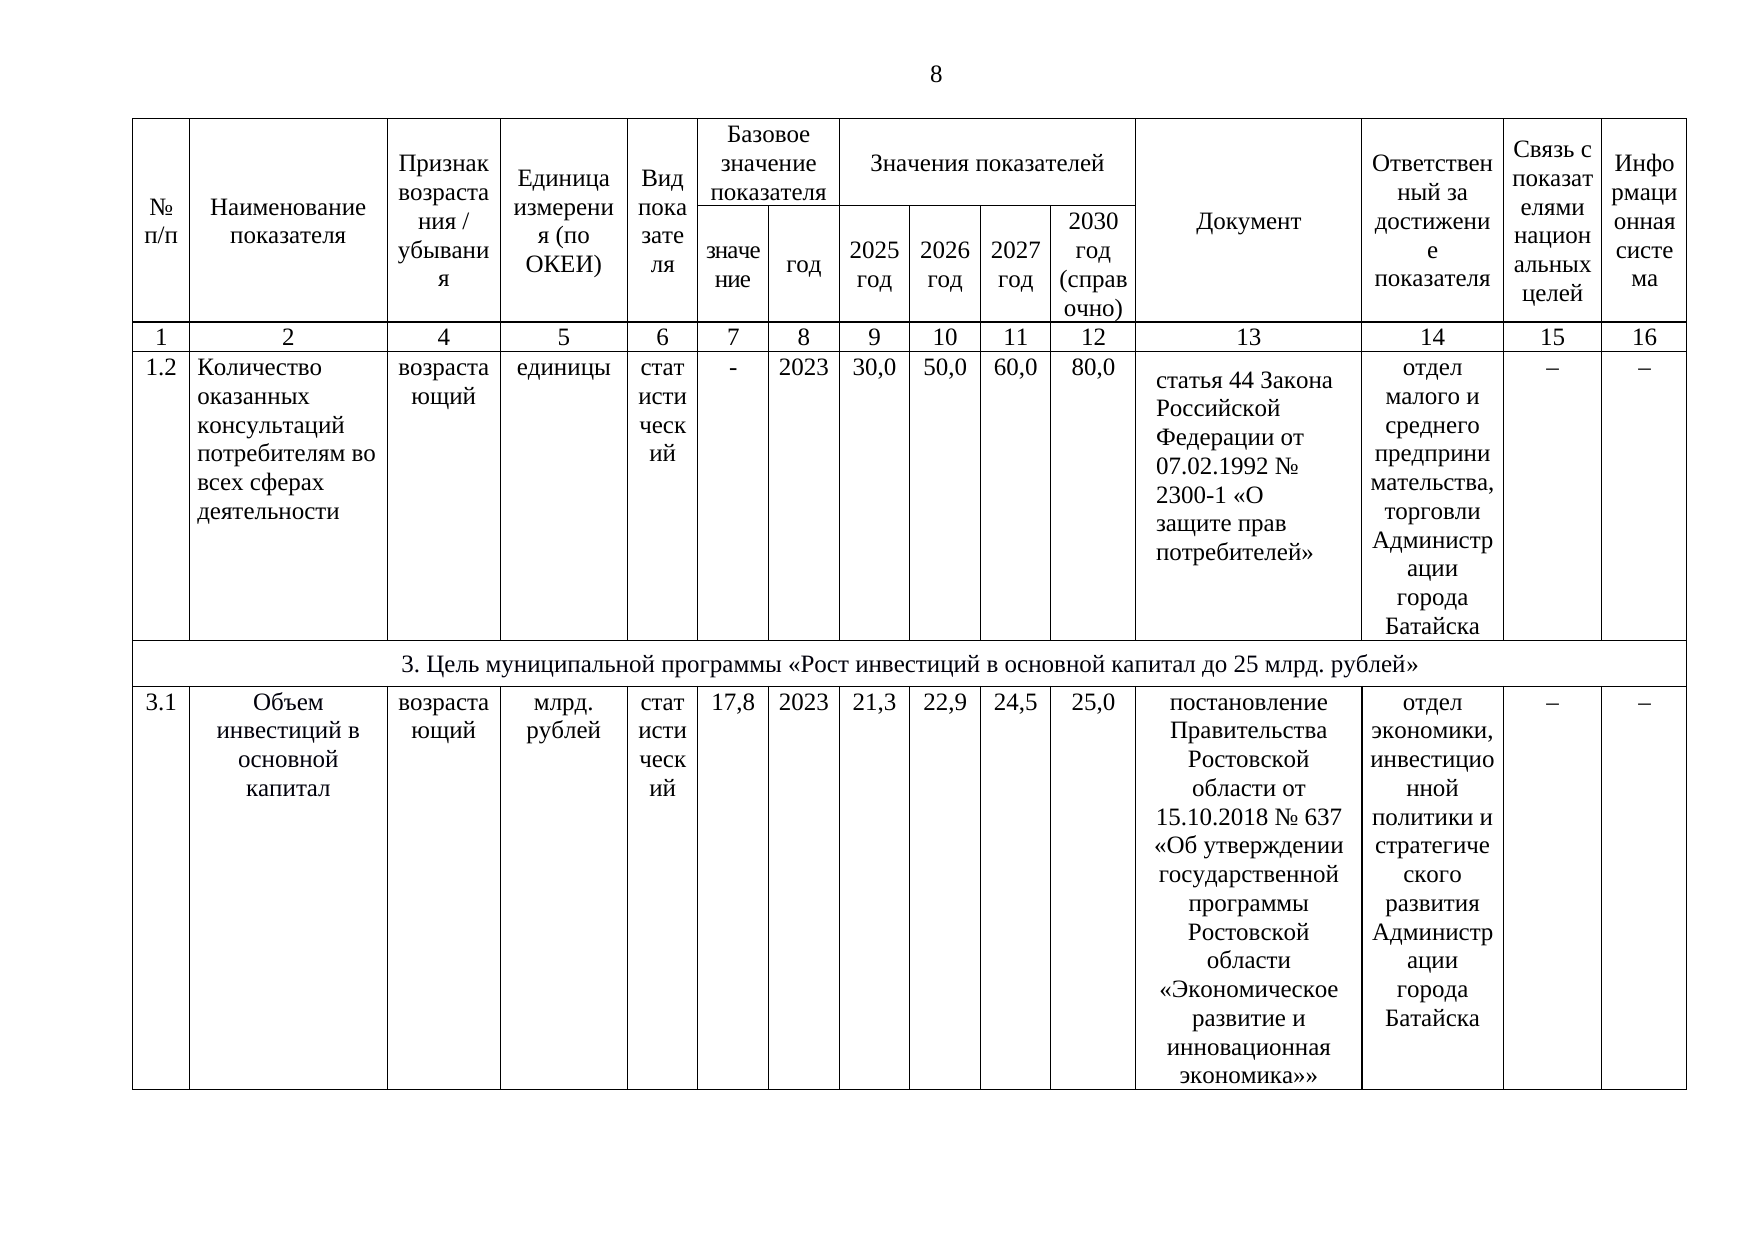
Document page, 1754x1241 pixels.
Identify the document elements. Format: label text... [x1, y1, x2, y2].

table_cell 25,0 [1051, 687, 1135, 1089]
table_cell 2023 [769, 352, 839, 640]
table_cell 3.1 [133, 687, 189, 1089]
table_cell статья 44 Закона Российской Федерации от 07.02.1992 № 2300-1 «О защите прав потребителей» [1136, 352, 1361, 640]
table_cell 2027 год [981, 206, 1050, 321]
table_cell 16 [1602, 323, 1686, 351]
table_cell 15 [1504, 323, 1601, 351]
table_cell 9 [840, 323, 909, 351]
table_header Связь с показателями национальных целей [1504, 119, 1601, 321]
table_cell ‒ [1602, 687, 1686, 1089]
table_cell Объем инвестиций в основной капитал [190, 687, 387, 1089]
table_cell 17,8 [698, 687, 768, 1089]
table_cell 1.2 [133, 352, 189, 640]
table_cell 22,9 [910, 687, 980, 1089]
table_cell отдел экономики, инвестиционной политики и стратегического развития Администрации города Батайска [1363, 687, 1503, 1089]
table_cell единицы [501, 352, 627, 640]
table_cell 11 [981, 323, 1050, 351]
table_cell 8 [769, 323, 839, 351]
table_header Ответственный за достижение показателя [1362, 119, 1503, 321]
table_cell ‒ [1602, 352, 1686, 640]
table_cell возрастающий [388, 352, 500, 640]
table_cell 80,0 [1051, 352, 1135, 640]
table_cell 24,5 [981, 687, 1050, 1089]
table_cell 2025 год [840, 206, 909, 321]
table_cell 12 [1051, 323, 1135, 351]
table_cell 2023 [769, 687, 839, 1089]
table_cell 21,3 [840, 687, 909, 1089]
table_header Базовое значение показателя [698, 119, 839, 205]
table_header Признак возрастания / убывания [388, 119, 500, 321]
table_header Значения показателей [840, 119, 1135, 205]
table_cell 2 [190, 323, 387, 351]
table_header Вид показателя [628, 119, 697, 321]
table_cell - [698, 352, 768, 640]
table_cell 3. Цель муниципальной программы «Рост инвестиций в основной капитал до 25 млрд. рублей» [133, 641, 1686, 686]
table_cell 30,0 [840, 352, 909, 640]
table_cell ‒ [1504, 687, 1601, 1089]
table_cell 1 [133, 323, 189, 351]
table_cell 6 [628, 323, 697, 351]
table_header Информационная система [1602, 119, 1686, 321]
table_cell отдел малого и среднего предпринимательства, торговли Администрации города Батайска [1362, 352, 1503, 640]
table_cell 10 [910, 323, 980, 351]
table_cell 13 [1136, 323, 1361, 351]
table_cell значение [698, 206, 768, 321]
table_cell 2030 год (справочно) [1051, 206, 1135, 321]
table_cell 50,0 [910, 352, 980, 640]
table_cell Количество оказанных консультаций потребителям во всех сферах деятельности [190, 352, 387, 640]
table_header № п/п [133, 119, 189, 321]
table_cell статистический [628, 352, 697, 640]
table_header Единица измерения (по ОКЕИ) [501, 119, 627, 321]
table_cell ‒ [1504, 352, 1601, 640]
table_cell возрастающий [388, 687, 500, 1089]
table_cell млрд. рублей [501, 687, 627, 1089]
table_cell 4 [388, 323, 500, 351]
table_header Документ [1136, 119, 1361, 321]
table_cell 60,0 [981, 352, 1050, 640]
table_cell 14 [1362, 323, 1503, 351]
table_cell постановление Правительства Ростовской области от 15.10.2018 № 637 «Об утверждении государственной программы Ростовской области «Экономическое развитие и инновационная экономика»» [1136, 687, 1361, 1089]
table_cell 5 [501, 323, 627, 351]
table_cell год [769, 206, 839, 321]
table_header Наименование показателя [190, 119, 387, 321]
table_cell 2026 год [910, 206, 980, 321]
table_cell статистический [628, 687, 697, 1089]
table_cell 7 [698, 323, 768, 351]
